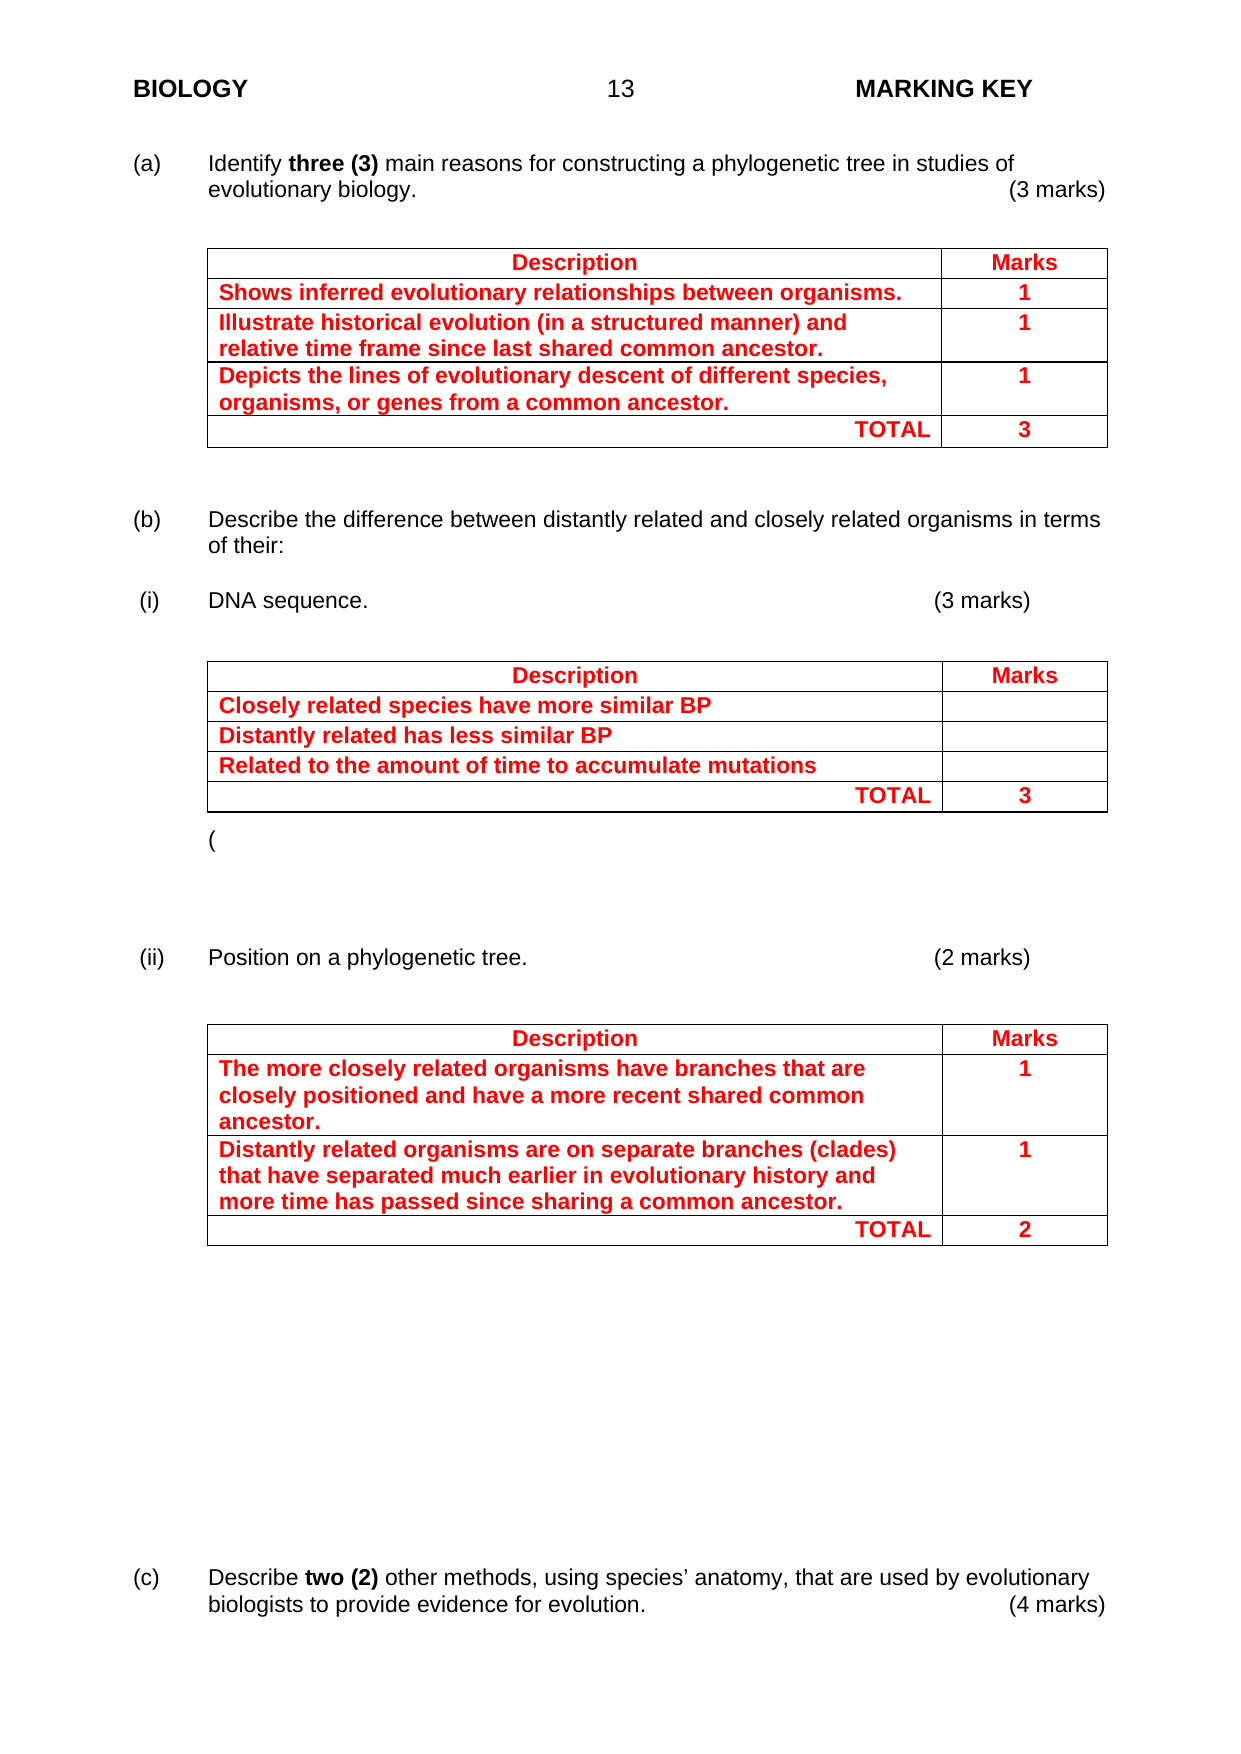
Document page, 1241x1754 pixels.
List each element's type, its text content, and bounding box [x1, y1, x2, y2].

table_cell [943, 722, 1107, 751]
table_header Description [208, 249, 941, 278]
table_cell Related to the amount of time to accumulate mutations [208, 752, 942, 781]
text ( [208, 813, 1108, 852]
table_header Description [208, 662, 942, 691]
table_cell [943, 752, 1107, 781]
table_cell 1 [943, 1136, 1107, 1214]
table_cell 1 [943, 1055, 1107, 1134]
table_cell Depicts the lines of evolutionary descent of different species, organisms, or genes from a common ancestor. [208, 363, 941, 415]
text (i) DNA sequence. (3 marks) [133, 587, 1108, 613]
table_cell Closely related species have more similar BP [208, 692, 942, 721]
table_cell Illustrate historical evolution (in a structured manner) and relative time frame since last shared common ancestor. [208, 309, 941, 361]
text (ii) Position on a phylogenetic tree. (2 marks) [133, 944, 1108, 970]
table_cell 1 [942, 309, 1107, 361]
table_cell Distantly related has less similar BP [208, 722, 942, 751]
table_header Marks [943, 662, 1107, 691]
table_cell The more closely related organisms have branches that are closely positioned and have a more recent shared common ancestor. [208, 1055, 942, 1134]
table_cell 1 [942, 363, 1107, 415]
table_cell 2 [943, 1216, 1107, 1245]
table_cell 3 [942, 416, 1107, 447]
table_cell 3 [943, 782, 1107, 811]
table_header Marks [943, 1025, 1107, 1054]
text (a) Identify three (3) main reasons for constructing a phylogenetic tree in studies of evolutionary biology. (3 marks) [133, 150, 1108, 203]
table_cell 1 [942, 279, 1107, 308]
text (b) Describe the difference between distantly related and closely related organisms in terms of their: [133, 506, 1108, 558]
table_cell Distantly related organisms are on separate branches (clades) that have separated much earlier in evolutionary history and more time has passed since sharing a common ancestor. [208, 1136, 942, 1214]
table_cell TOTAL [208, 416, 941, 447]
text (c) Describe two (2) other methods, using species’ anatomy, that are used by evolutionary biologists to provide evidence for evolution. (4 marks) [133, 1564, 1108, 1617]
table_cell Shows inferred evolutionary relationships between organisms. [208, 279, 941, 308]
table_cell TOTAL [208, 782, 942, 811]
table_cell TOTAL [208, 1216, 942, 1245]
table_header Description [208, 1025, 942, 1054]
table_cell [943, 692, 1107, 721]
table_header Marks [942, 249, 1107, 278]
